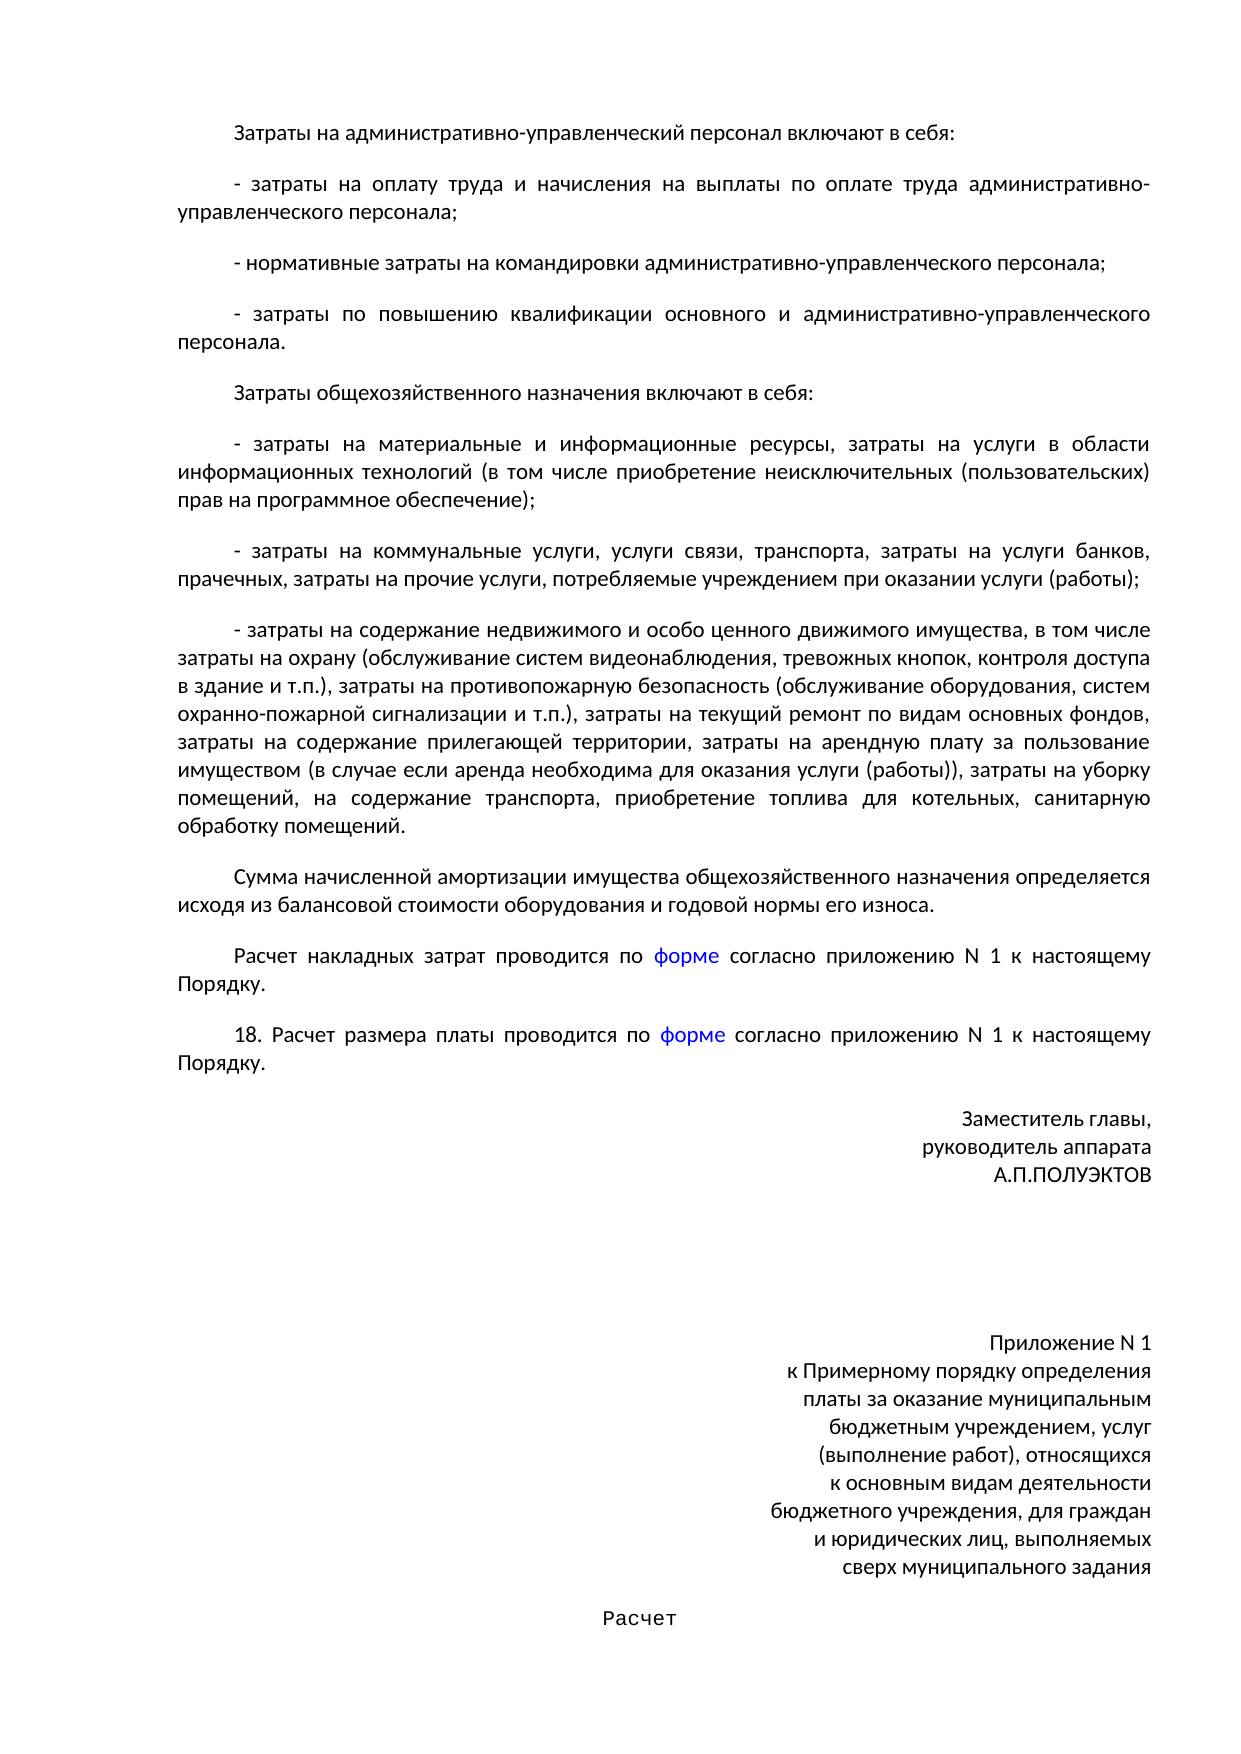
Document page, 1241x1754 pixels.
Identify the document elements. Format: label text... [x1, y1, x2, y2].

text руководитель аппарата [177, 1132, 1152, 1160]
text - затраты на содержание недвижимого и особо ценного движимого имущества, в том числе затраты на охрану (обслуживание систем видеонаблюдения, тревожных кнопок, контроля доступа в здание и т.п.), затраты на противопожарную безопасность (обслуживание оборудования, систем охранно-пожарной сигнализации и т.п.), затраты на текущий ремонт по видам основных фондов, затраты на содержание прилегающей территории, затраты на арендную плату за пользование имуществом (в случае если аренда необходима для оказания услуги (работы)), затраты на уборку помещений, на содержание транспорта, приобретение топлива для котельных, санитарную обработку помещений. [177, 615, 1152, 839]
text Затраты общехозяйственного назначения включают в себя: [177, 378, 1152, 406]
text - нормативные затраты на командировки административно-управленческого персонала; [177, 248, 1152, 276]
text - затраты на материальные и информационные ресурсы, затраты на услуги в области информационных технологий (в том числе приобретение неисключительных (пользовательских) прав на программное обеспечение); [177, 429, 1152, 513]
text и юридических лиц, выполняемых [177, 1524, 1152, 1552]
text (выполнение работ), относящихся [177, 1440, 1152, 1468]
text Приложение N 1 [177, 1328, 1152, 1356]
text Расчет [177, 1608, 1152, 1632]
text бюджетного учреждения, для граждан [177, 1496, 1152, 1524]
text Затраты на административно-управленческий персонал включают в себя: [177, 118, 1152, 146]
text Заместитель главы, [177, 1104, 1152, 1132]
text сверх муниципального задания [177, 1552, 1152, 1580]
text - затраты по повышению квалификации основного и административно-управленческого персонала. [177, 299, 1152, 355]
text к основным видам деятельности [177, 1468, 1152, 1496]
text к Примерному порядку определения [177, 1356, 1152, 1384]
text бюджетным учреждением, услуг [177, 1412, 1152, 1440]
text Расчет накладных затрат проводится по форме согласно приложению N 1 к настоящему Порядку. [177, 941, 1152, 997]
text - затраты на оплату труда и начисления на выплаты по оплате труда административно-управленческого персонала; [177, 169, 1152, 225]
text 18. Расчет размера платы проводится по форме согласно приложению N 1 к настоящему Порядку. [177, 1020, 1152, 1076]
text - затраты на коммунальные услуги, услуги связи, транспорта, затраты на услуги банков, прачечных, затраты на прочие услуги, потребляемые учреждением при оказании услуги (работы); [177, 536, 1152, 592]
text Сумма начисленной амортизации имущества общехозяйственного назначения определяется исходя из балансовой стоимости оборудования и годовой нормы его износа. [177, 862, 1152, 918]
text платы за оказание муниципальным [177, 1384, 1152, 1412]
text А.П.ПОЛУЭКТОВ [177, 1160, 1152, 1188]
